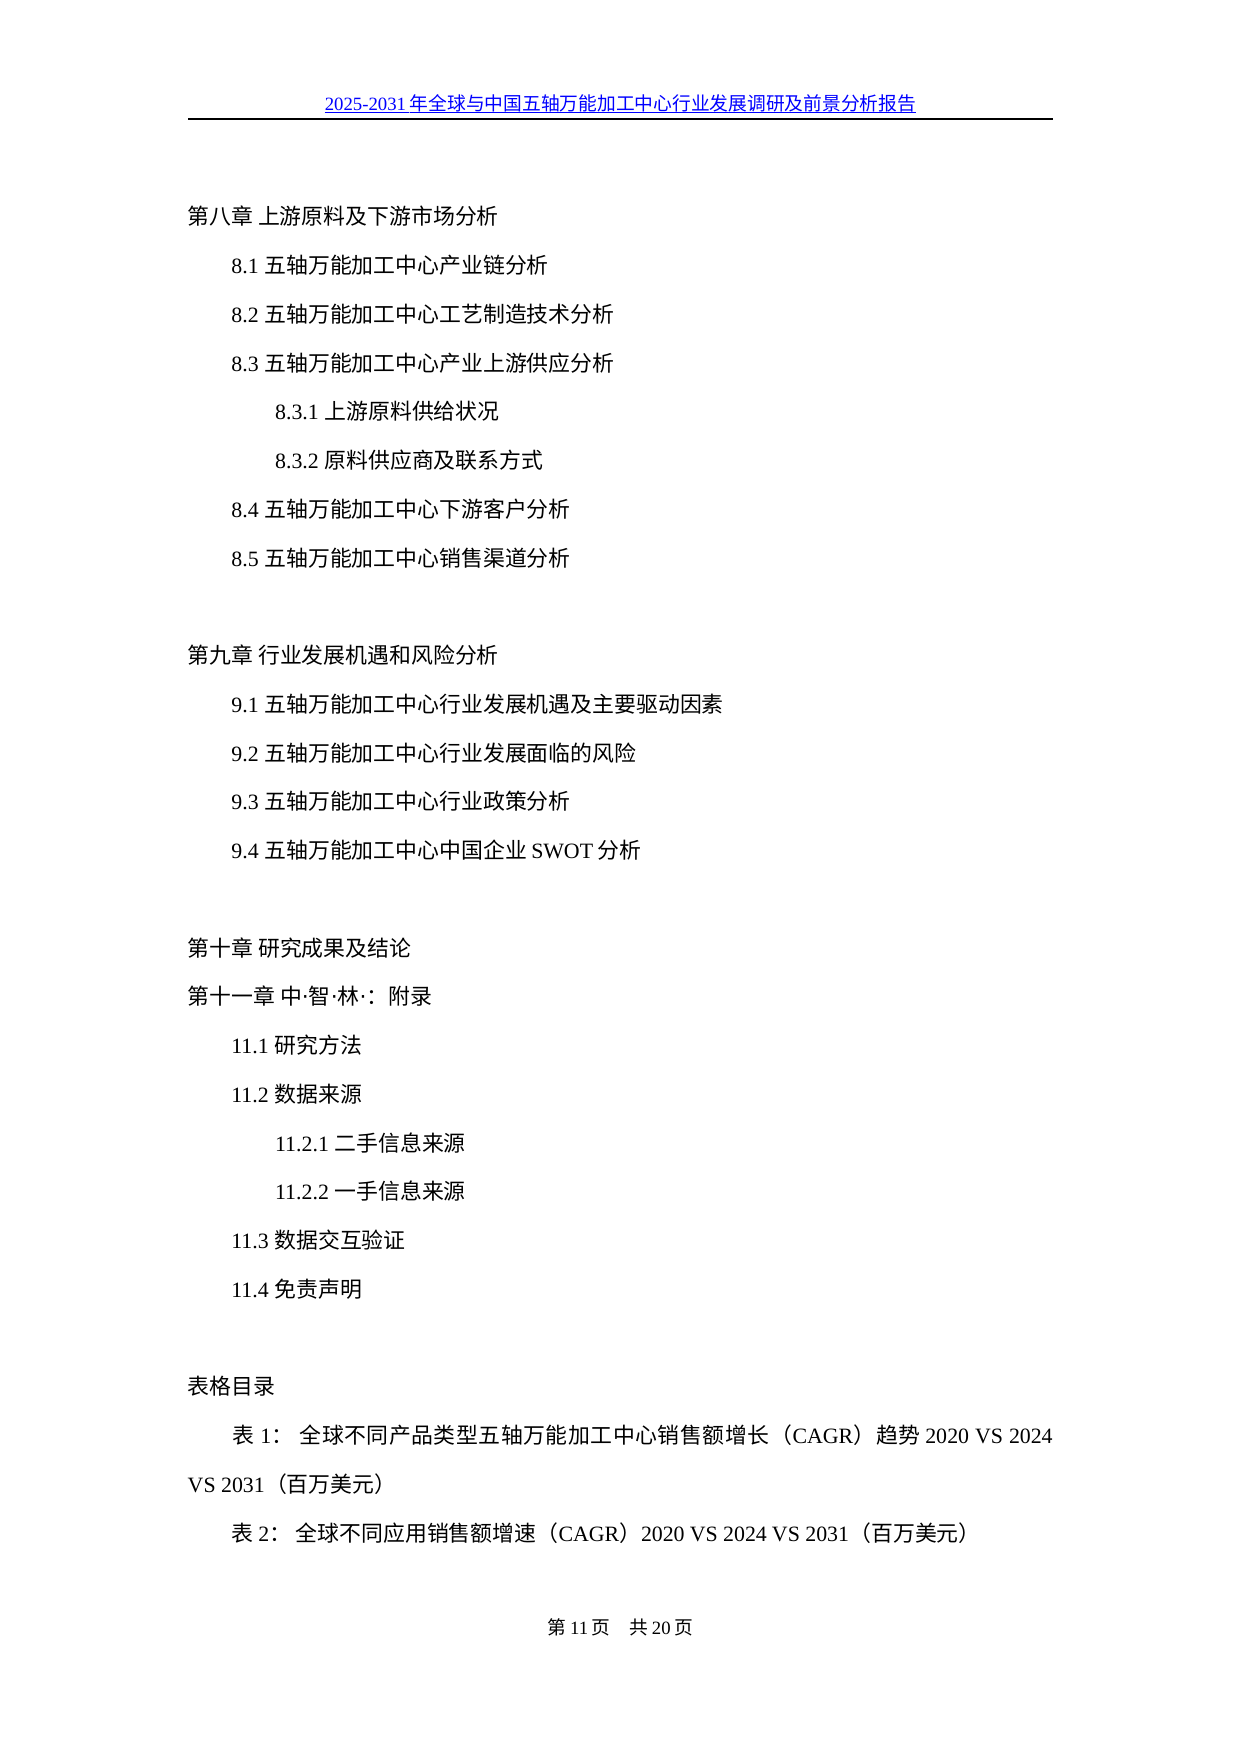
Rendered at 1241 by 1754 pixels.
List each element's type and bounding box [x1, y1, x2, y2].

text [187, 150, 1053, 1548]
